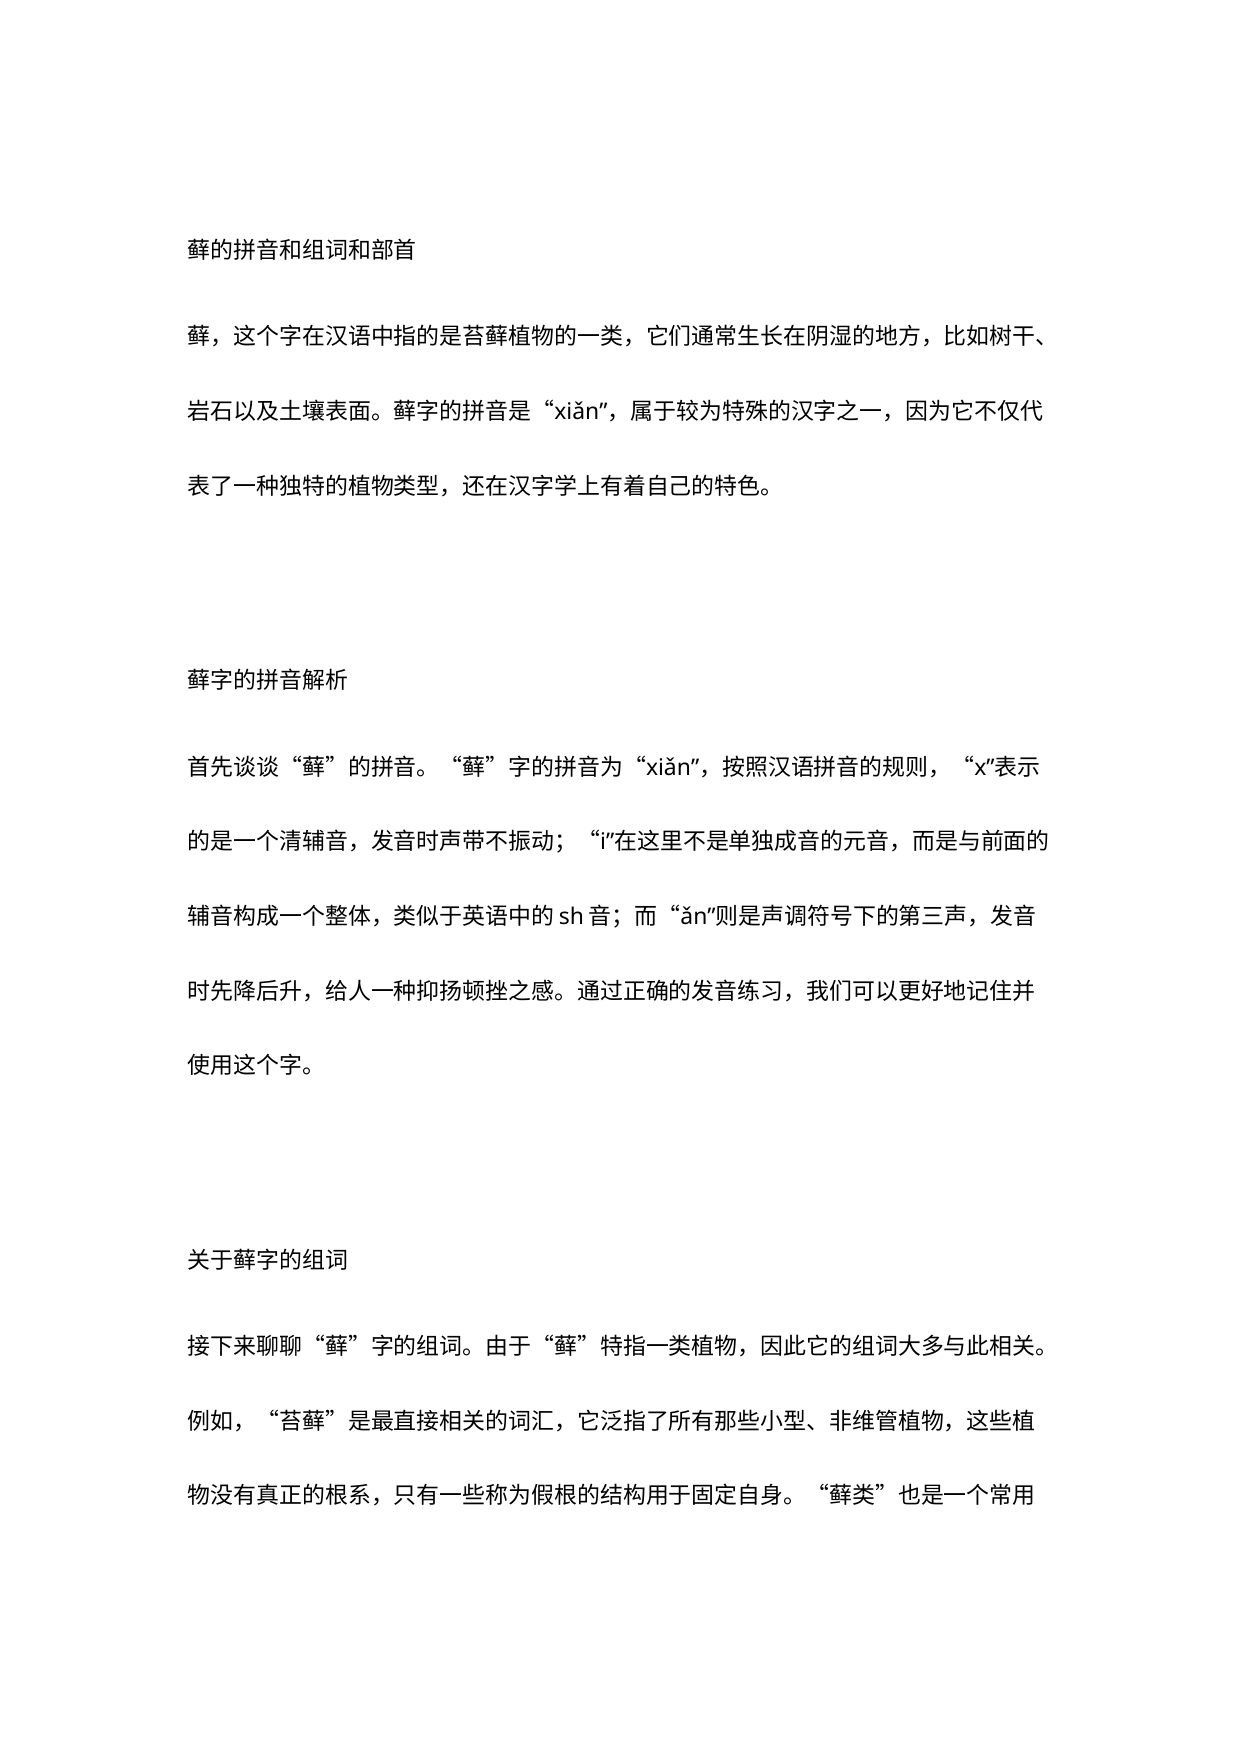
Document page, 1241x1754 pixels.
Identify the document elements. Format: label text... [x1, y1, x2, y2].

text 藓的拼音和组词和部首 [187, 216, 1053, 281]
text 关于藓字的组词 [187, 1226, 1053, 1291]
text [187, 1312, 1053, 1527]
text 藓，这个字在汉语中指的是苔藓植物的一类，它们通常生长在阴湿的地方，比如树干、岩石以及土壤表面。藓字的拼音是“xiǎn”，属于较为特殊的汉字之一，因为它不仅代表了一种独特的植物类型，还在汉字学上有着自己的特色。 [187, 302, 1053, 517]
text 藓字的拼音解析 [187, 646, 1053, 711]
text 首先谈谈“藓”的拼音。“藓”字的拼音为“xiǎn”，按照汉语拼音的规则，“x”表示的是一个清辅音，发音时声带不振动；“i”在这里不是单独成音的元音，而是与前面的辅音构成一个整体，类似于英语中的sh音；而“ǎn”则是声调符号下的第三声，发音时先降后升，给人一种抑扬顿挫之感。通过正确的发音练习，我们可以更好地记住并使用这个字。 [187, 733, 1053, 1096]
